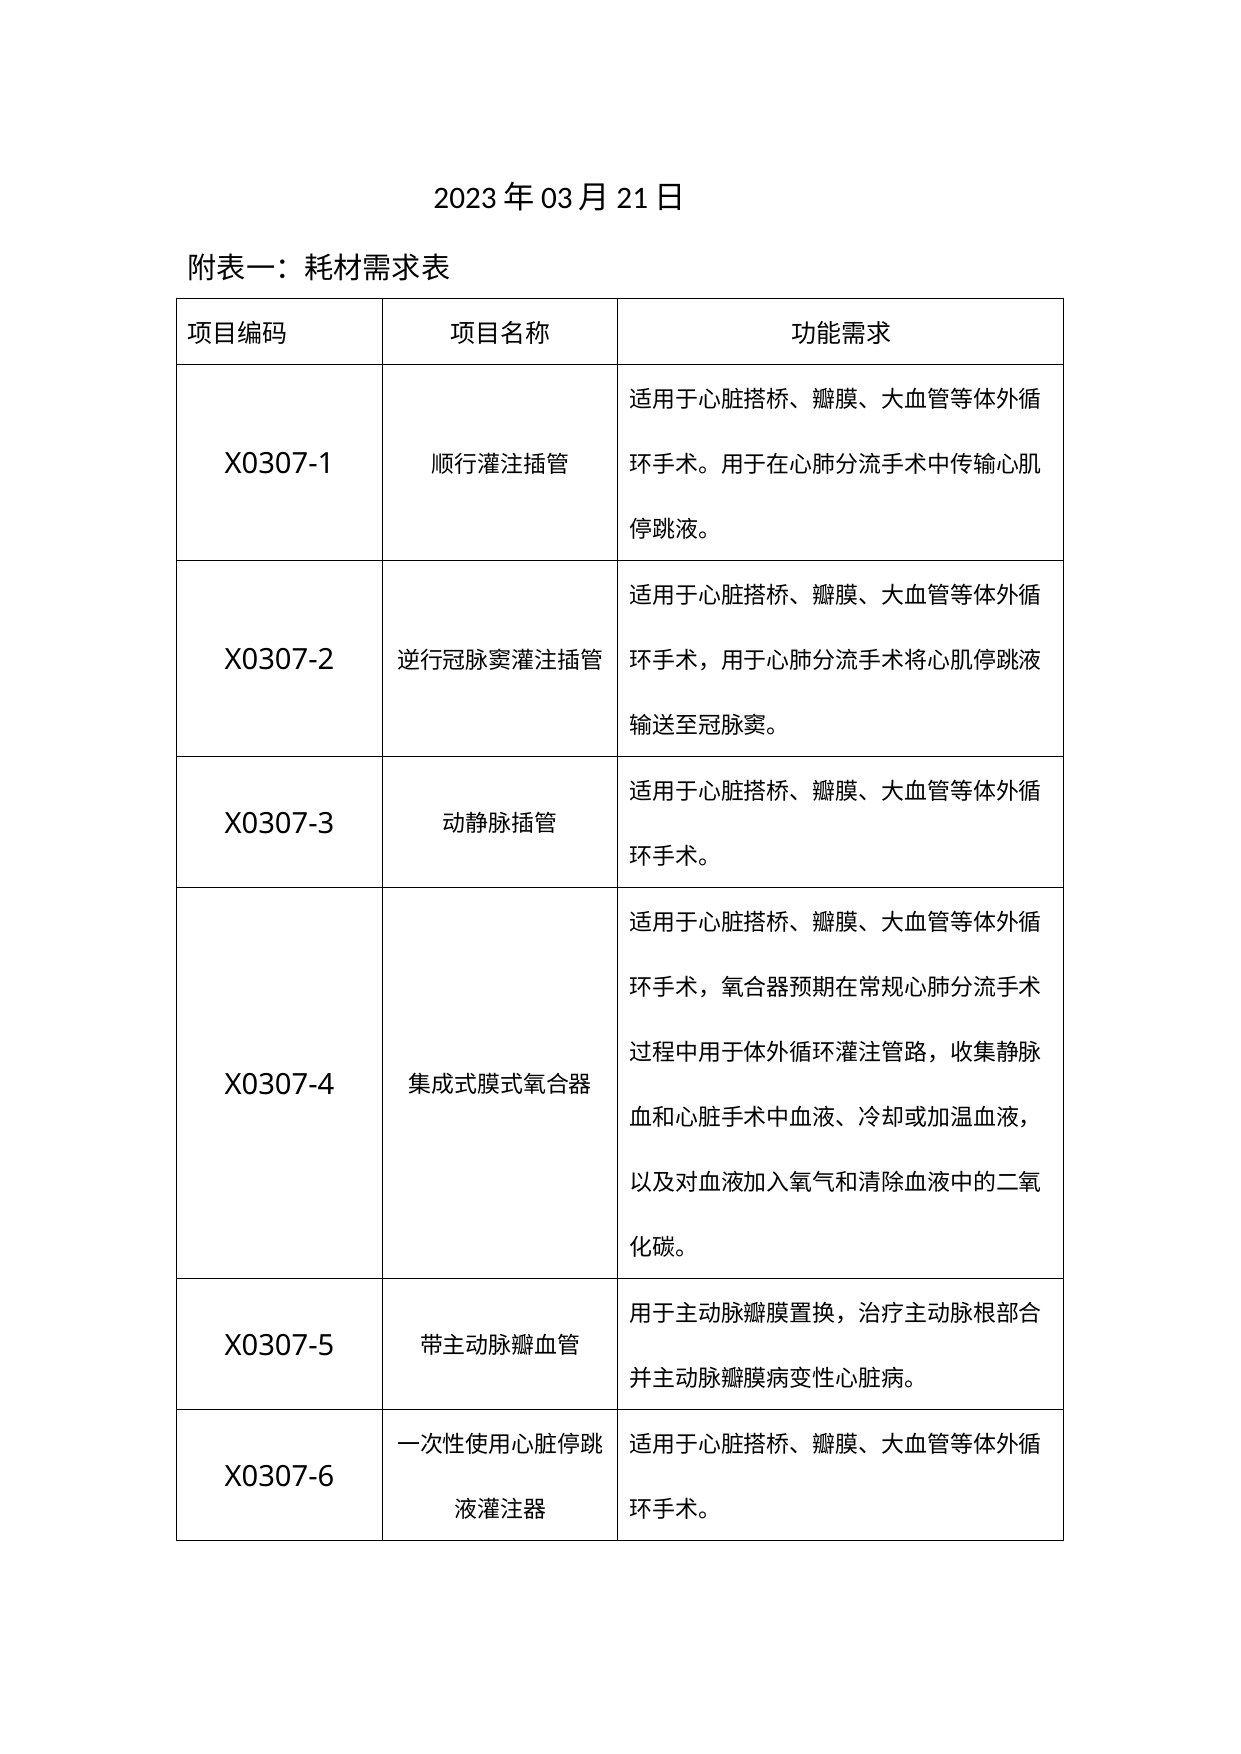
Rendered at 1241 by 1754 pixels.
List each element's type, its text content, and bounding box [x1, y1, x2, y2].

table_cell 用于主动脉瓣膜置换，治疗主动脉根部合并主动脉瓣膜病变性心脏病。 [618, 1279, 1063, 1409]
table_cell X0307-6 [177, 1410, 382, 1540]
list 2023年03月21日 [187, 162, 958, 227]
table_cell 一次性使用心脏停跳液灌注器 [383, 1410, 617, 1540]
table_cell X0307-2 [177, 561, 382, 756]
table_cell 适用于心脏搭桥、瓣膜、大血管等体外循环手术。 [618, 757, 1063, 887]
table_cell 适用于心脏搭桥、瓣膜、大血管等体外循环手术。 [618, 1410, 1063, 1540]
table_header 项目编码 [177, 299, 382, 364]
table_cell 逆行冠脉窦灌注插管 [383, 561, 617, 756]
table_cell 集成式膜式氧合器 [383, 888, 617, 1278]
table_cell X0307-1 [177, 365, 382, 560]
table_cell 适用于心脏搭桥、瓣膜、大血管等体外循环手术，氧合器预期在常规心肺分流手术过程中用于体外循环灌注管路，收集静脉血和心脏手术中血液、冷却或加温血液，以及对血液加入氧气和清除血液中的二氧化碳。 [618, 888, 1063, 1278]
table_cell X0307-4 [177, 888, 382, 1278]
table_header 功能需求 [618, 299, 1063, 364]
table_cell 动静脉插管 [383, 757, 617, 887]
table_header 项目名称 [383, 299, 617, 364]
table_cell 适用于心脏搭桥、瓣膜、大血管等体外循环手术，用于心肺分流手术将心肌停跳液输送至冠脉窦。 [618, 561, 1063, 756]
table_cell 带主动脉瓣血管 [383, 1279, 617, 1409]
table_cell 顺行灌注插管 [383, 365, 617, 560]
table_cell X0307-5 [177, 1279, 382, 1409]
table_cell 适用于心脏搭桥、瓣膜、大血管等体外循环手术。用于在心肺分流手术中传输心肌停跳液。 [618, 365, 1063, 560]
table_cell X0307-3 [177, 757, 382, 887]
text 附表一：耗材需求表 [187, 233, 1053, 298]
